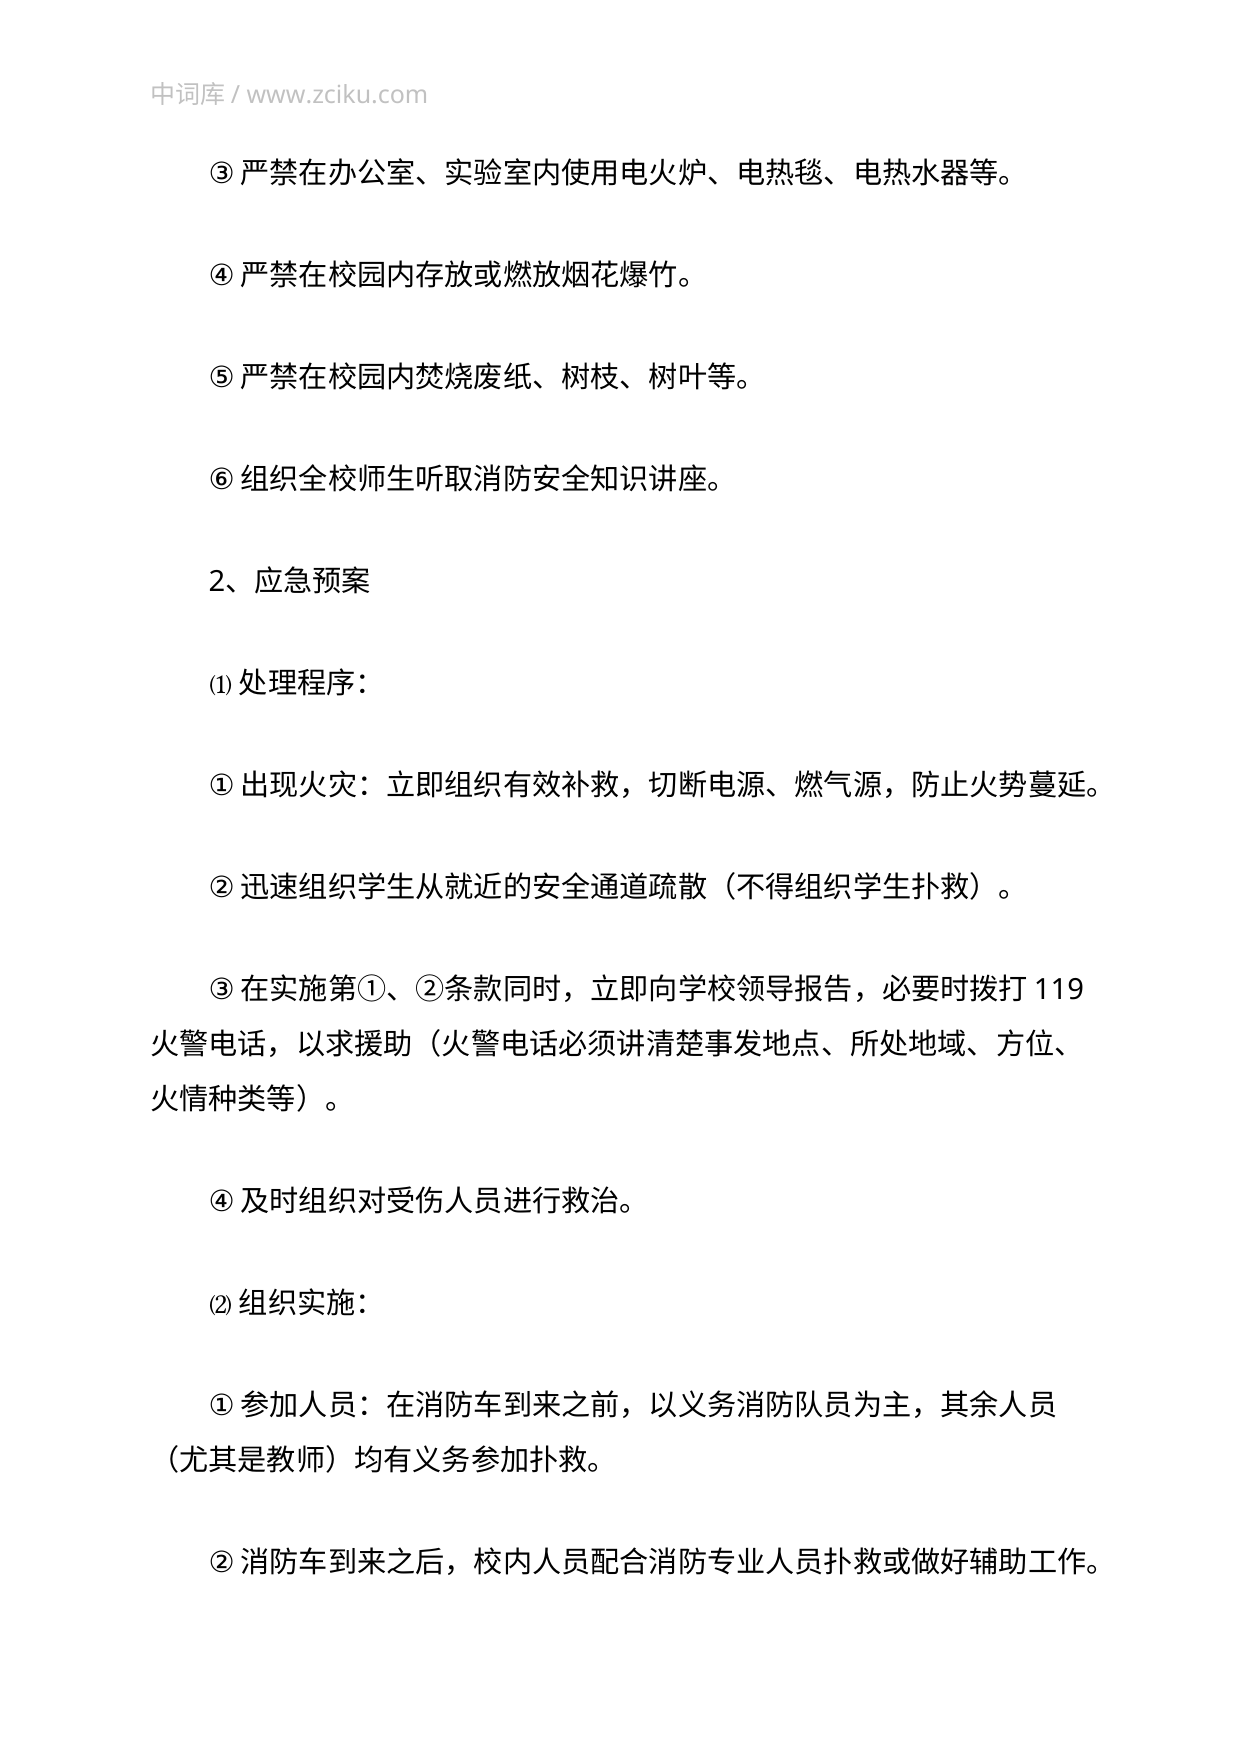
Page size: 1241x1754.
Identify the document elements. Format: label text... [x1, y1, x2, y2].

text ①出现火灾：立即组织有效补救，切断电源、燃气源，防止火势蔓延。 [150, 762, 1090, 804]
text ④及时组织对受伤人员进行救治。 [150, 1177, 1090, 1220]
text ⑥组织全校师生听取消防安全知识讲座。 [150, 456, 1090, 498]
text ⑴处理程序： [150, 660, 1090, 702]
text ③在实施第①、②条款同时，立即向学校领导报告，必要时拨打119火警电话，以求援助（火警电话必须讲清楚事发地点、所处地域、方位、火情种类等）。 [150, 966, 1090, 1118]
text 2、应急预案 [150, 558, 1090, 600]
text ③严禁在办公室、实验室内使用电火炉、电热毯、电热水器等。 [150, 150, 1090, 192]
text ⑵组织实施： [150, 1279, 1090, 1322]
text ④严禁在校园内存放或燃放烟花爆竹。 [150, 252, 1090, 294]
text ②消防车到来之后，校内人员配合消防专业人员扑救或做好辅助工作。 [150, 1538, 1090, 1581]
text ②迅速组织学生从就近的安全通道疏散（不得组织学生扑救）。 [150, 864, 1090, 906]
text ⑤严禁在校园内焚烧废纸、树枝、树叶等。 [150, 354, 1090, 396]
text ①参加人员：在消防车到来之前，以义务消防队员为主，其余人员（尤其是教师）均有义务参加扑救。 [150, 1381, 1090, 1479]
